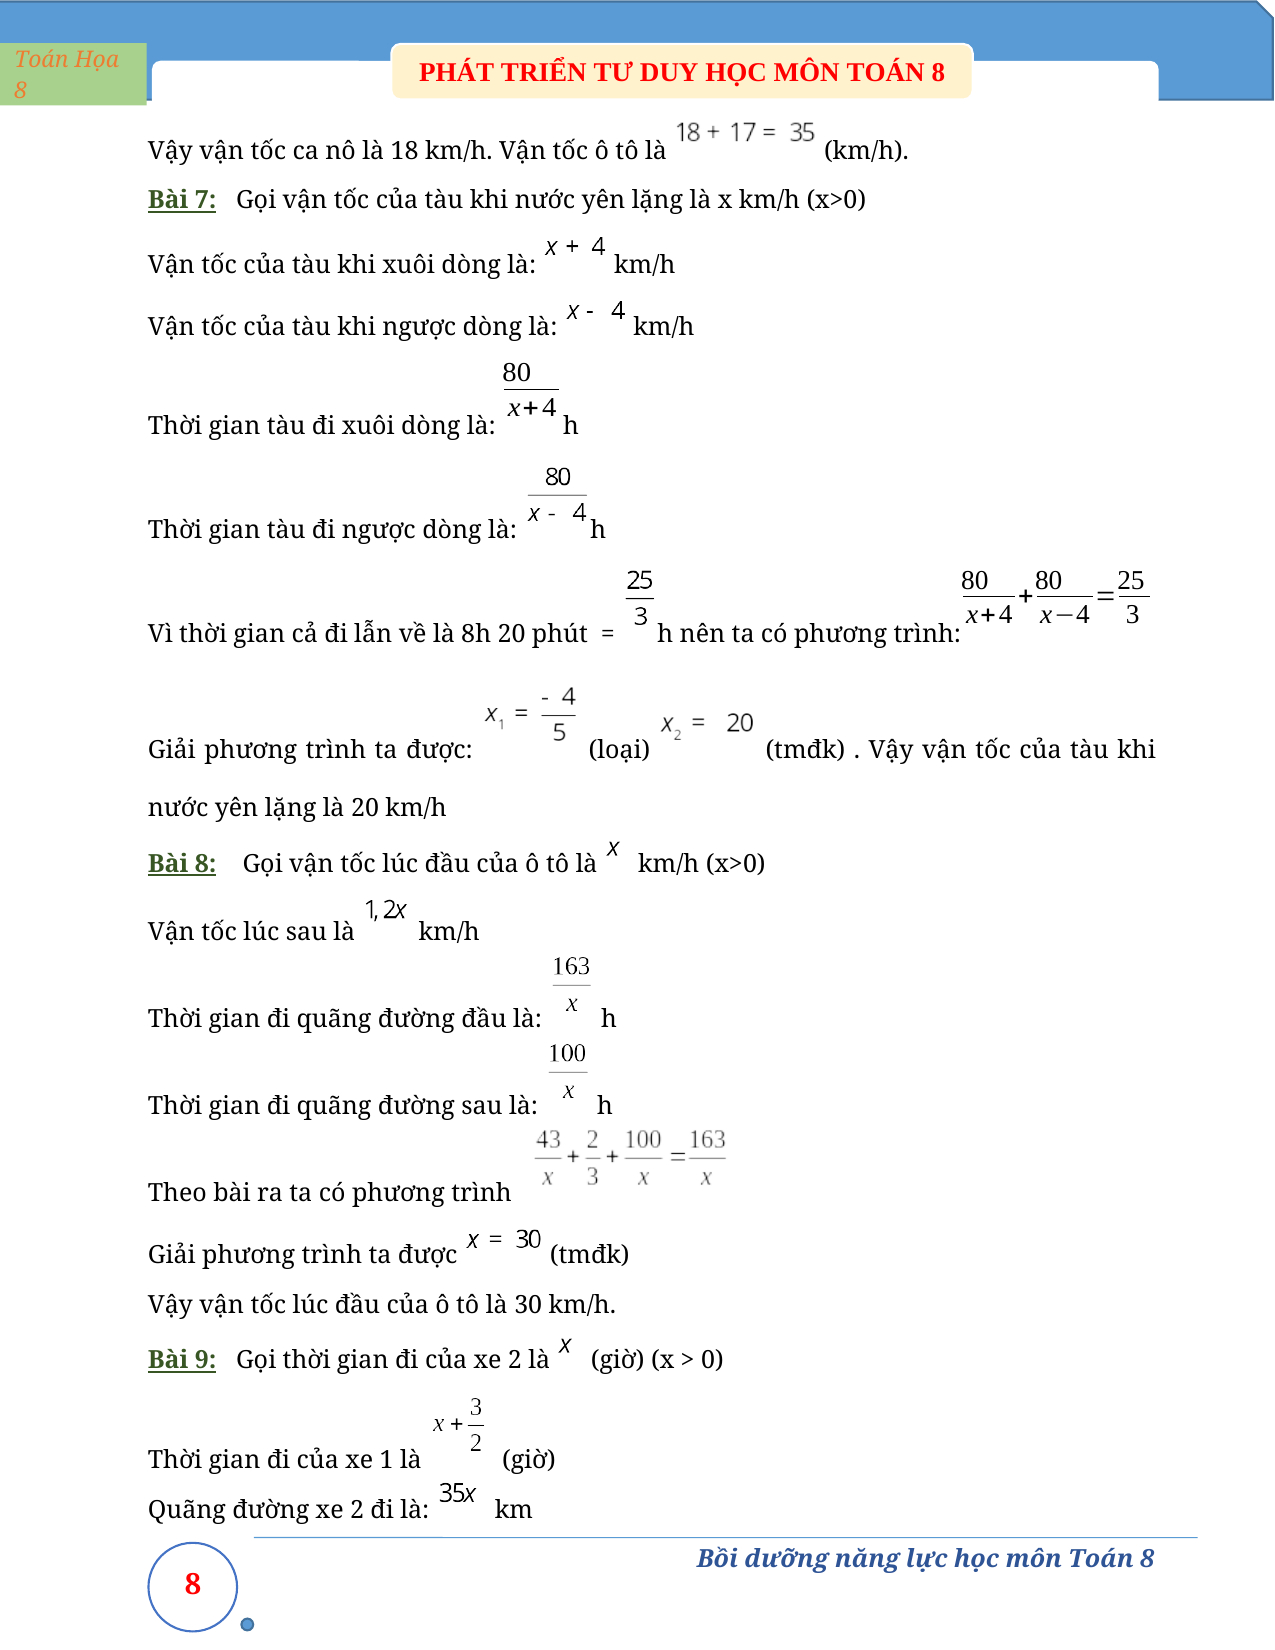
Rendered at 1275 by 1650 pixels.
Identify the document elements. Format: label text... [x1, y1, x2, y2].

list Quãng đường xe 2 đi là: km [148, 1478, 1157, 1525]
text Thời gian tàu đi ngược dòng là: h [148, 457, 1157, 546]
text Vận tốc của tàu khi xuôi dòng là: km/h [148, 231, 1157, 280]
list Thời gian đi của xe 1 là (giờ) [148, 1391, 1157, 1476]
text Thời gian tàu đi xuôi dòng là: h [148, 358, 1157, 442]
text Vậy vận tốc ca nô là 18 km/h. Vận tốc ô tô là (km/h). [148, 118, 1157, 167]
text Vì thời gian cả đi lẫn về là 8h 20 phút = h nên ta có phương trình: [148, 561, 1157, 649]
list Vận tốc lúc sau là km/h [148, 895, 1157, 948]
list Theo bài ra ta có phương trình [148, 1125, 1157, 1209]
text Vậy vận tốc lúc đầu của ô tô là 30 km/h. [148, 1286, 1157, 1320]
text Giải phương trình ta được: (loại) (tmđk) . Vậy vận tốc của tàu khi nước yên lặng là 20 km/h [148, 677, 1157, 824]
list Thời gian đi quãng đường sau là: h [148, 1038, 1157, 1122]
text Vận tốc của tàu khi ngược dòng là: km/h [148, 296, 1157, 342]
text Bài 9: Gọi thời gian đi của xe 2 là (giờ) (x > 0) [148, 1336, 1157, 1376]
text Bài 7: Gọi vận tốc của tàu khi nước yên lặng là x km/h (x>0) [148, 182, 1157, 216]
text Bài 8: Gọi vận tốc lúc đầu của ô tô là km/h (x>0) [148, 839, 1157, 879]
list Thời gian đi quãng đường đầu là: h [148, 951, 1157, 1035]
text Giải phương trình ta được (tmđk) [148, 1224, 1157, 1271]
